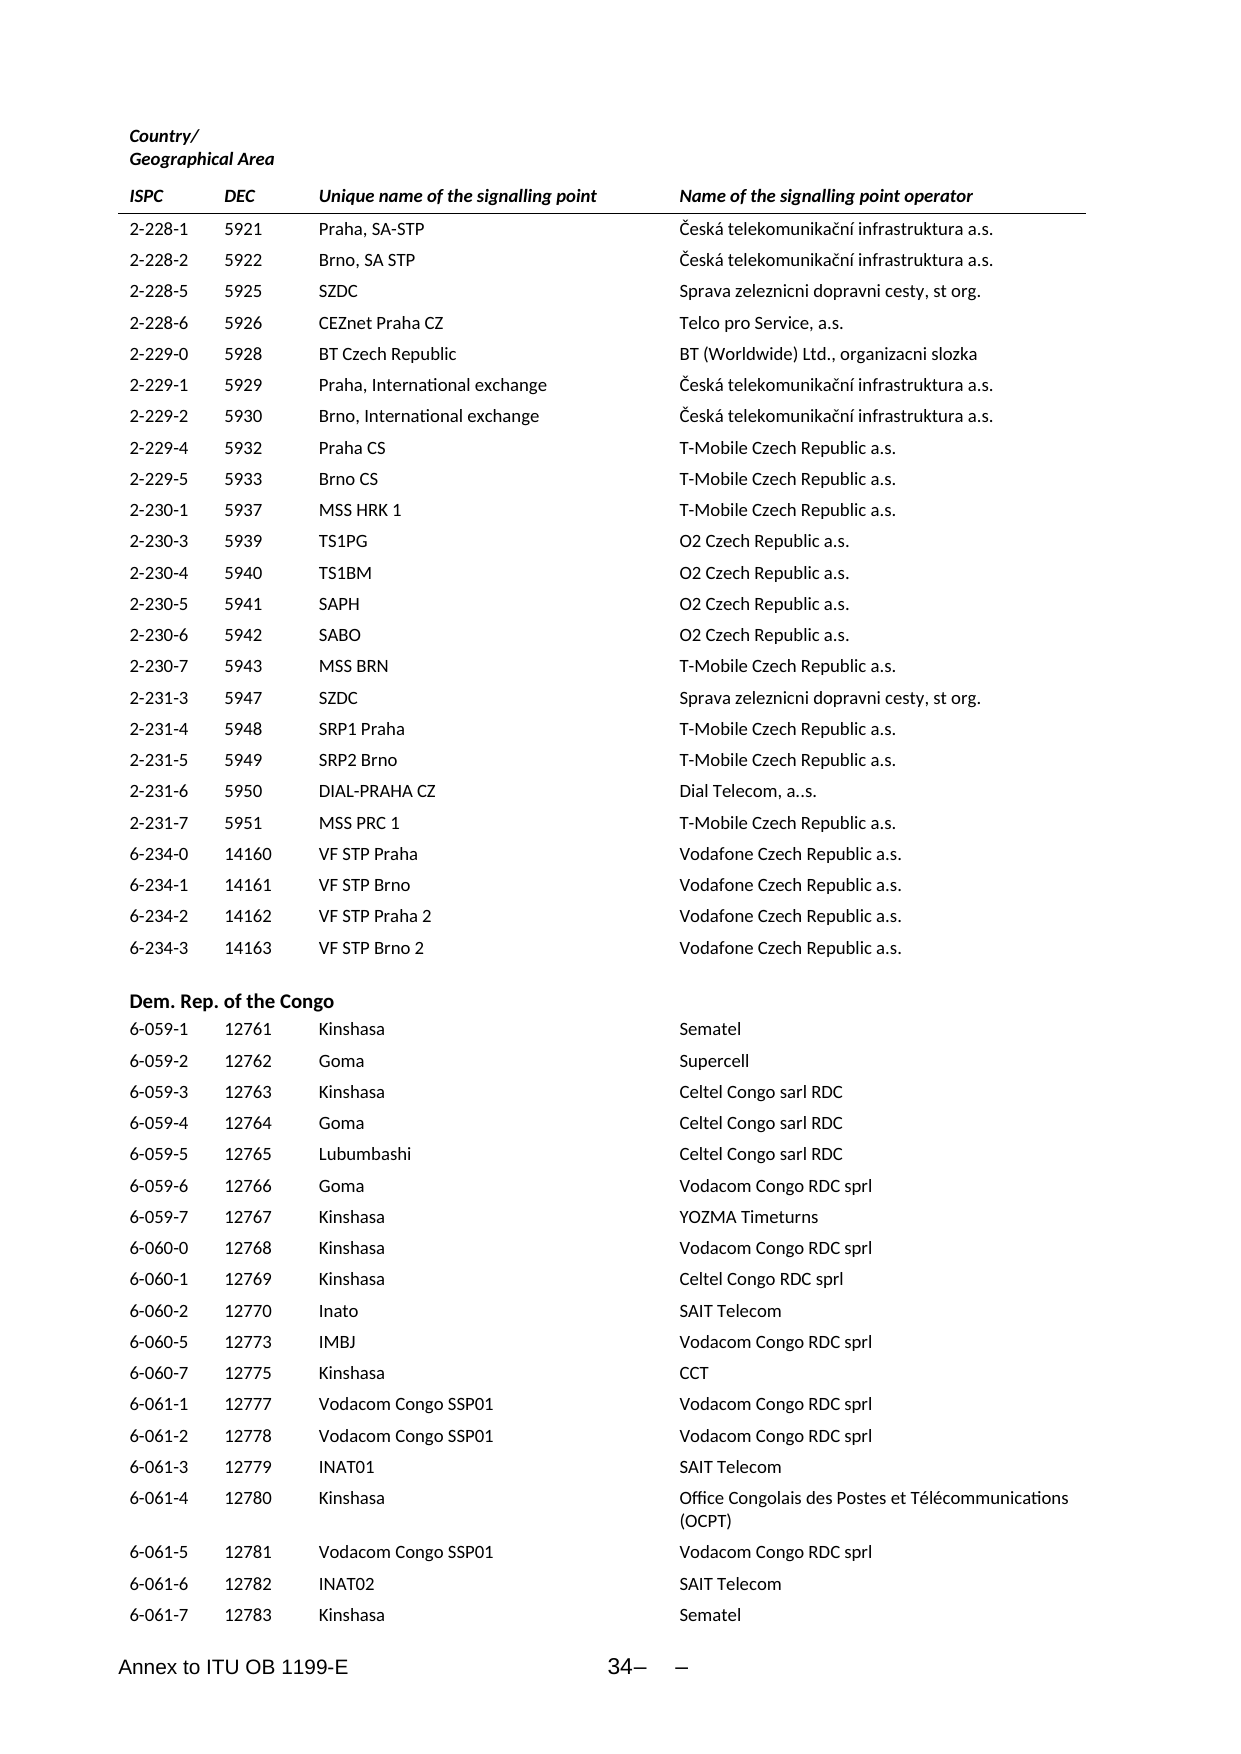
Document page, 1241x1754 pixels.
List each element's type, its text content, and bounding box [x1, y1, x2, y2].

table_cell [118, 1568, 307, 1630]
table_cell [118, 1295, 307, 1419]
table_cell ISPC [118, 176, 213, 213]
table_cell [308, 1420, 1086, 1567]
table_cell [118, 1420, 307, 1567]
table_header Country/ Geographical Area [118, 118, 307, 176]
table_header Name of the signalling point operator [668, 118, 1086, 213]
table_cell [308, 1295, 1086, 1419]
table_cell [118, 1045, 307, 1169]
table_cell DEC [213, 176, 307, 213]
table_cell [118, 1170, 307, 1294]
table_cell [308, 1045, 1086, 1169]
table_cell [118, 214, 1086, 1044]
table_header Unique name of the signalling point [308, 118, 668, 213]
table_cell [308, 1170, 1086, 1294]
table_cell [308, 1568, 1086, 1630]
